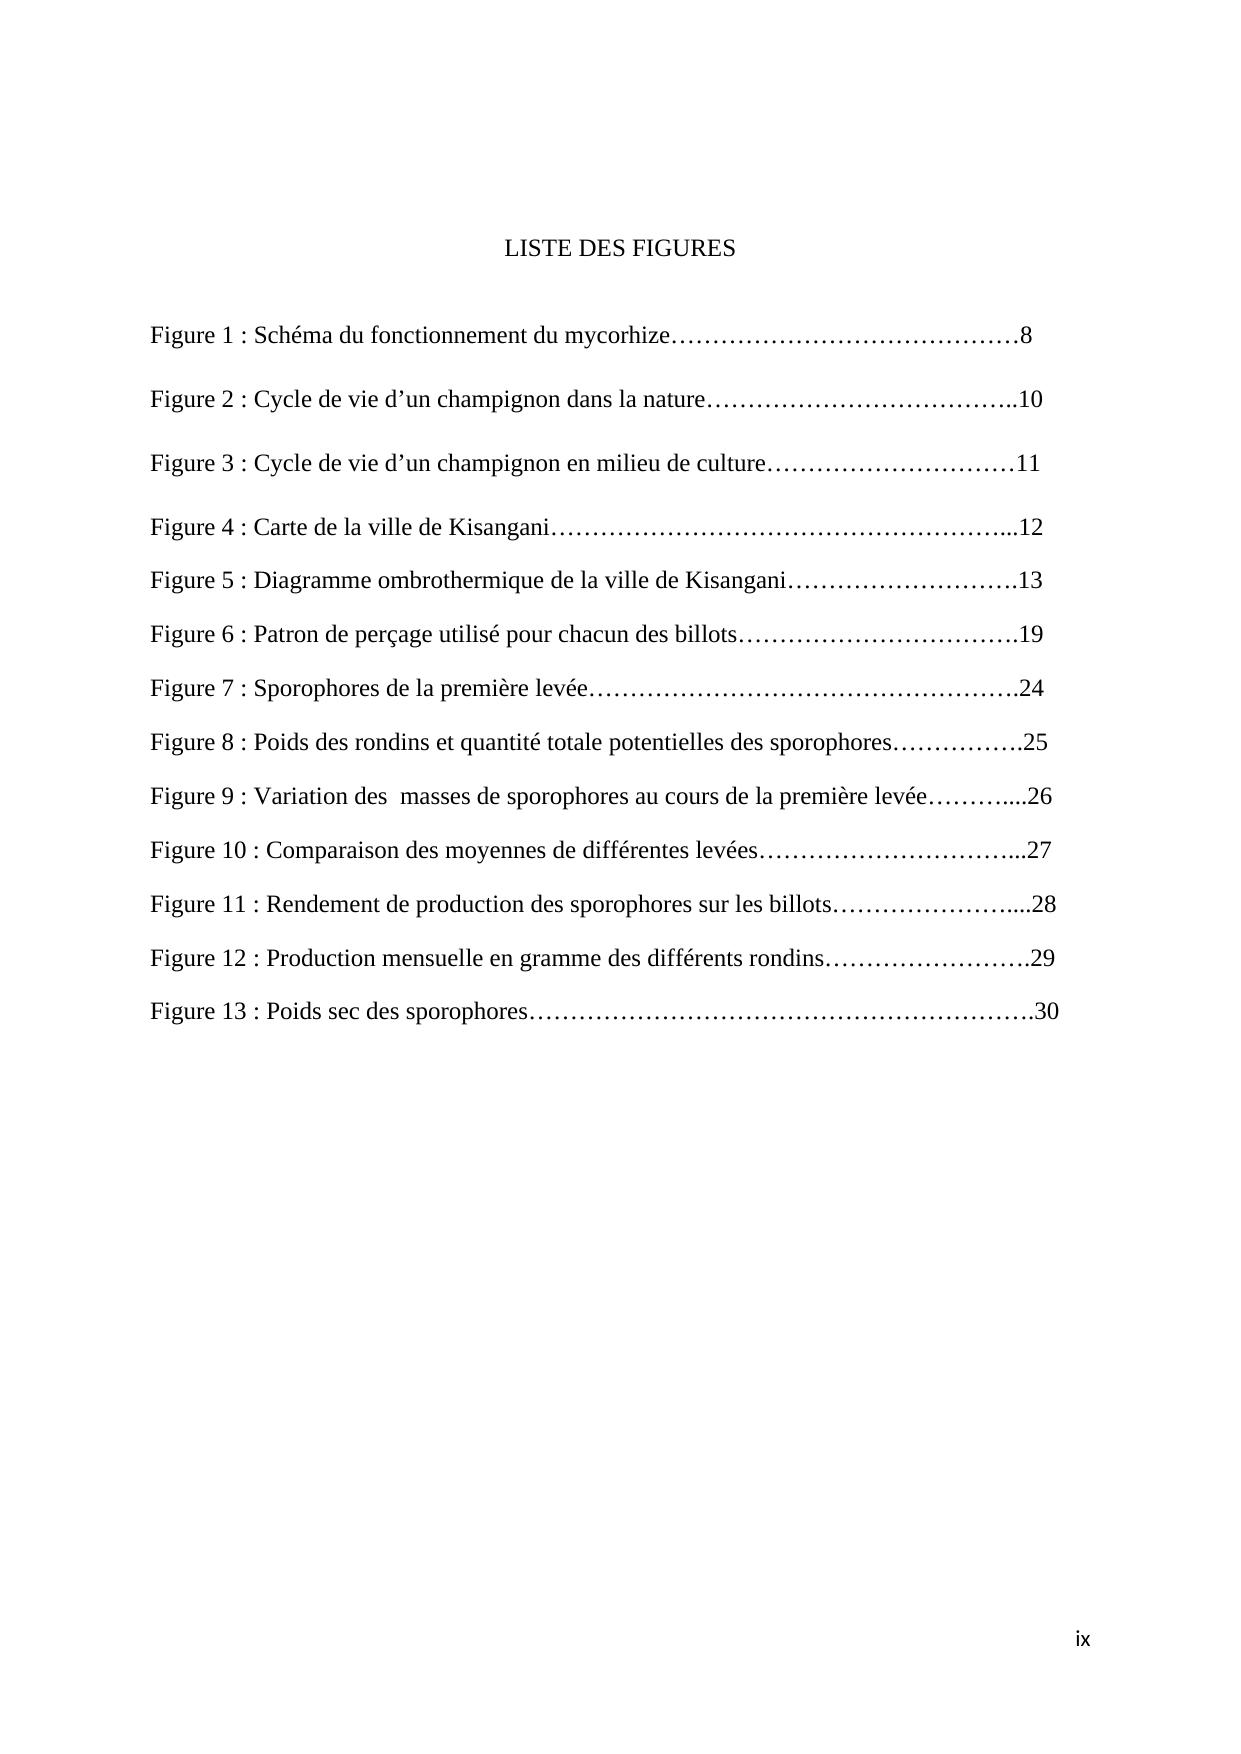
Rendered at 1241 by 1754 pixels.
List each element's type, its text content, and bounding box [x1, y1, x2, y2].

text Figure 1 : Schéma du fonctionnement du mycorhize……………………………………8 [150, 320, 1090, 349]
text Figure 4 : Carte de la ville de Kisangani………………………………………………...12 [150, 512, 1090, 541]
text Figure 13 : Poids sec des sporophores…………………………………………………….30 [150, 996, 1090, 1025]
text Figure 9 : Variation des masses de sporophores au cours de la première levée………....26 [150, 781, 1090, 810]
text Figure 5 : Diagramme ombrothermique de la ville de Kisangani……………………….13 [150, 566, 1090, 594]
text Figure 8 : Poids des rondins et quantité totale potentielles des sporophores…………….25 [150, 727, 1090, 756]
subtitle LISTE DES FIGURES [150, 233, 1090, 262]
text Figure 10 : Comparaison des moyennes de différentes levées…………………………...27 [150, 835, 1090, 864]
text Figure 2 : Cycle de vie d’un champignon dans la nature………………………………..10 [150, 384, 1090, 413]
text Figure 6 : Patron de perçage utilisé pour chacun des billots…………………………….19 [150, 619, 1090, 648]
text Figure 7 : Sporophores de la première levée…………………………………………….24 [150, 673, 1090, 702]
text Figure 11 : Rendement de production des sporophores sur les billots…………………....28 [150, 889, 1090, 917]
text Figure 3 : Cycle de vie d’un champignon en milieu de culture…………………………11 [150, 448, 1090, 477]
text Figure 12 : Production mensuelle en gramme des différents rondins…………………….29 [150, 943, 1090, 971]
